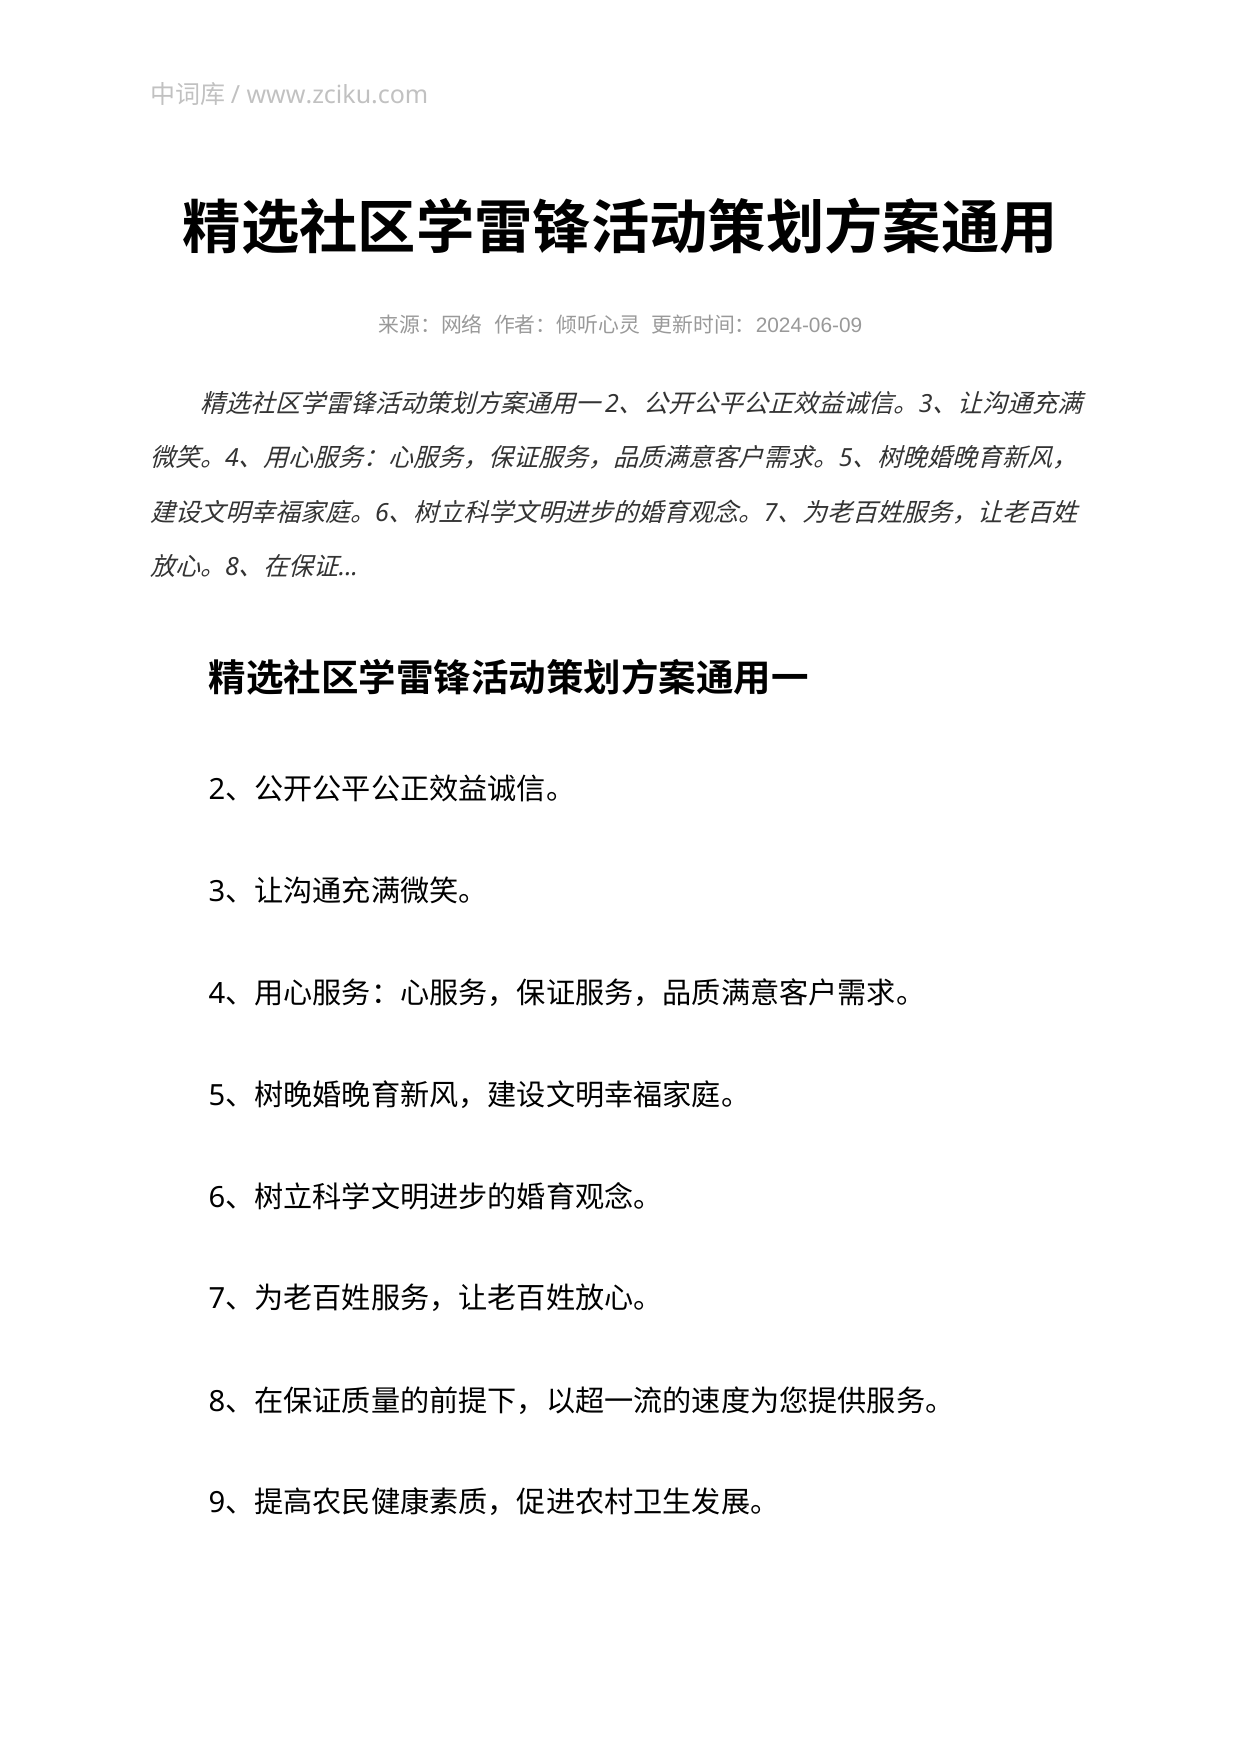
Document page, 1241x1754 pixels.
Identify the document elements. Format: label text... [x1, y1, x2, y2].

text 4、用心服务：心服务，保证服务，品质满意客户需求。 [150, 969, 1090, 1012]
text 精选社区学雷锋活动策划方案通用一2、公开公平公正效益诚信。3、让沟通充满微笑。4、用心服务：心服务，保证服务，品质满意客户需求。5、树晚婚晚育新风，建设文明幸福家庭。6、树立科学文明进步的婚育观念。7、为老百姓服务，让老百姓放心。8、在保证... [150, 383, 1090, 583]
text 9、提高农民健康素质，促进农村卫生发展。 [150, 1479, 1090, 1521]
text 来源：网络 作者：倾听心灵 更新时间：2024-06-09 [150, 313, 1090, 337]
text 5、树晚婚晚育新风，建设文明幸福家庭。 [150, 1071, 1090, 1113]
text 3、让沟通充满微笑。 [150, 867, 1090, 909]
text 7、为老百姓服务，让老百姓放心。 [150, 1275, 1090, 1317]
text 6、树立科学文明进步的婚育观念。 [150, 1173, 1090, 1216]
text 精选社区学雷锋活动策划方案通用一 [150, 648, 1090, 702]
text 2、公开公平公正效益诚信。 [150, 765, 1090, 808]
text 8、在保证质量的前提下，以超一流的速度为您提供服务。 [150, 1377, 1090, 1419]
subtitle 精选社区学雷锋活动策划方案通用 [150, 181, 1090, 266]
